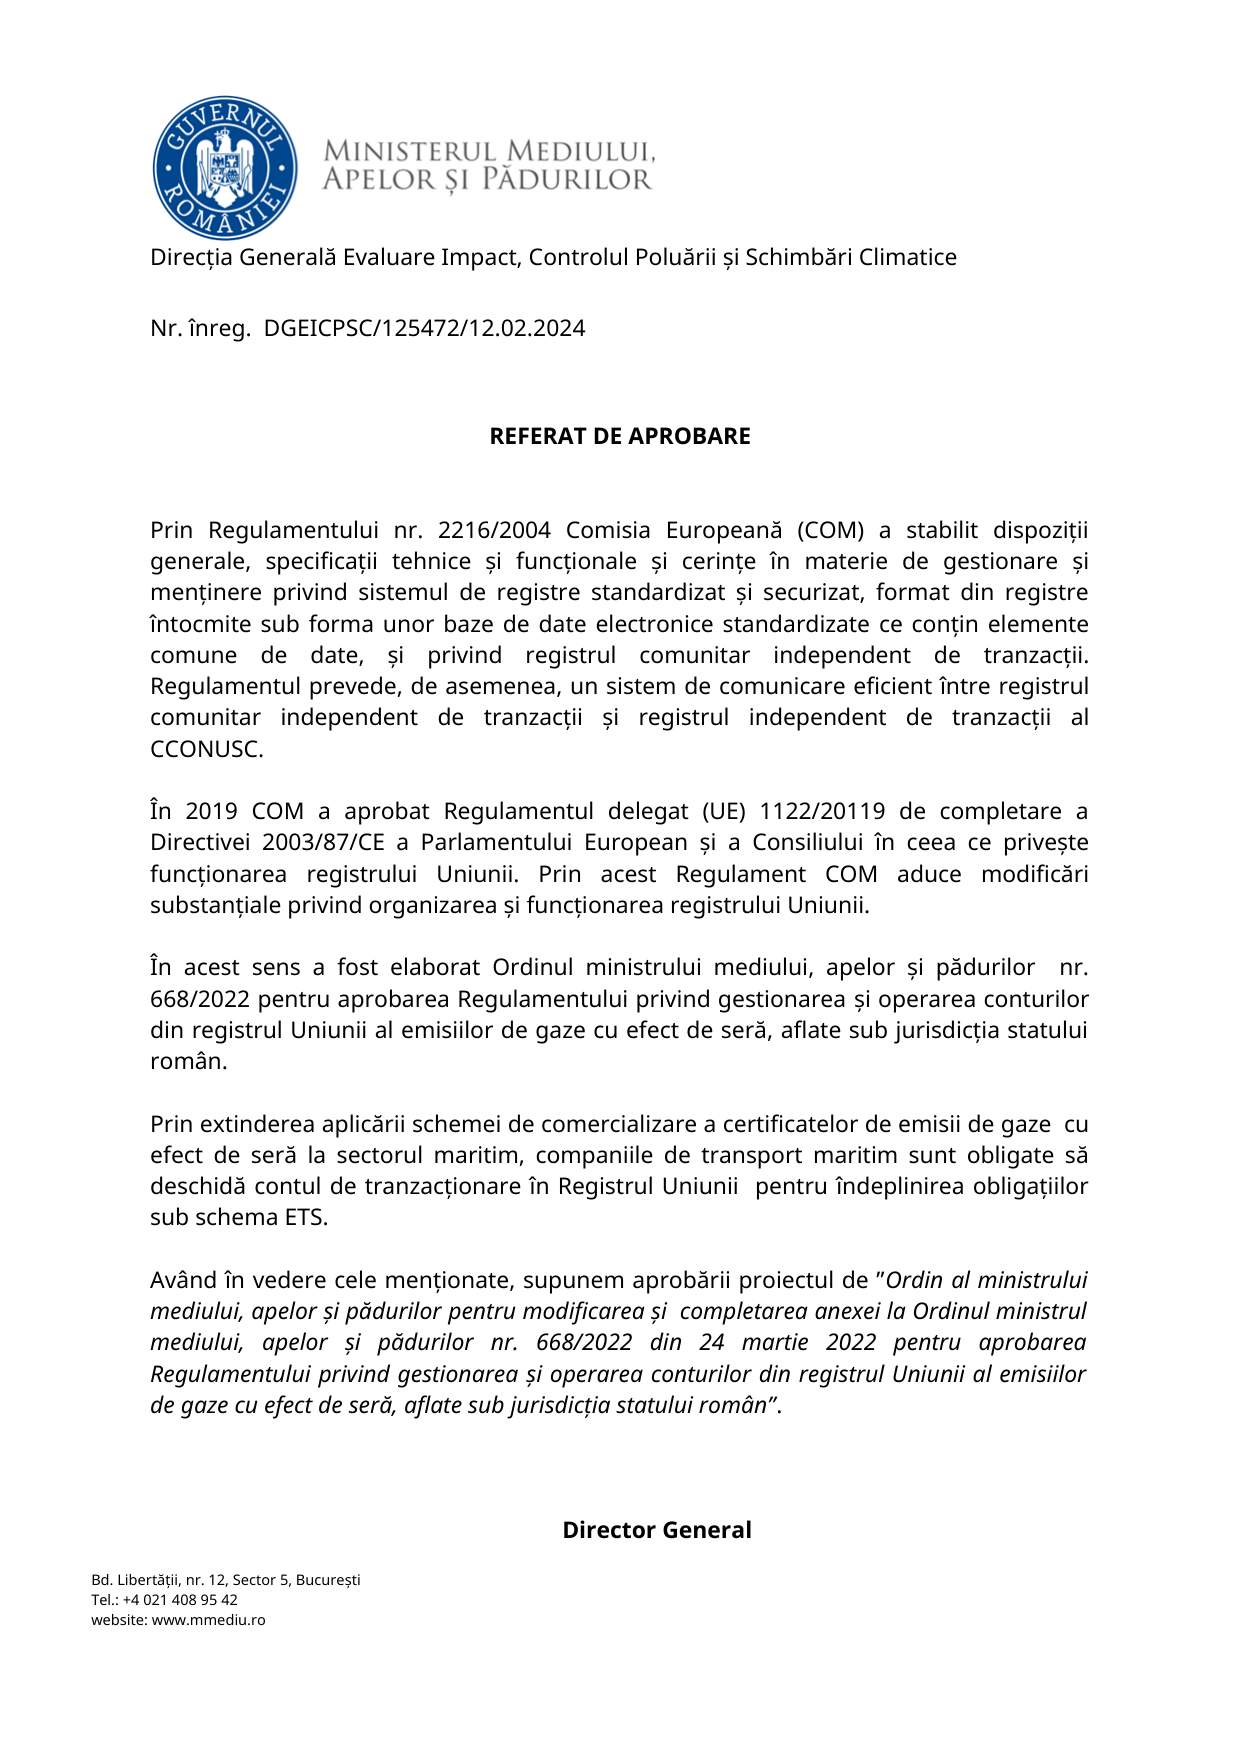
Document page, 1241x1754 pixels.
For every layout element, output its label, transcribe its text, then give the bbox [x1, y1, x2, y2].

text Prin extinderea aplicării schemei de comercializare a certificatelor de emisii de gaze cu efect de seră la sectorul maritim, companiile de transport maritim sunt obligate să deschidă contul de tranzacționare în Registrul Uniunii pentru îndeplinirea obligațiilor sub schema ETS. [150, 1108, 1090, 1233]
text În 2019 COM a aprobat Regulamentul delegat (UE) 1122/20119 de completare a Directivei 2003/87/CE a Parlamentului European și a Consiliului în ceea ce privește funcționarea registrului Uniunii. Prin acest Regulament COM aduce modificări substanțiale privind organizarea și funcționarea registrului Uniunii. [150, 795, 1090, 920]
text REFERAT DE APROBARE [150, 420, 1090, 451]
text Având în vedere cele menționate, supunem aprobării proiectul de ”Ordin al ministrului mediului, apelor și pădurilor pentru modificarea și completarea anexei la Ordinul ministrul mediului, apelor și pădurilor nr. 668/2022 din 24 martie 2022 pentru aprobarea Regulamentului privind gestionarea şi operarea conturilor din registrul Uniunii al emisiilor de gaze cu efect de seră, aflate sub jurisdicția statului român”. [150, 1264, 1090, 1420]
text Prin Regulamentului nr. 2216/2004 Comisia Europeană (COM) a stabilit dispoziții generale, specificații tehnice și funcționale și cerințe în materie de gestionare și menținere privind sistemul de registre standardizat și securizat, format din registre întocmite sub forma unor baze de date electronice standardizate ce conțin elemente comune de date, și privind registrul comunitar independent de tranzacții. Regulamentul prevede, de asemenea, un sistem de comunicare eficient între registrul comunitar independent de tranzacții și registrul independent de tranzacții al CCONUSC. [150, 514, 1090, 764]
text În acest sens a fost elaborat Ordinul ministrului mediului, apelor și pădurilor nr. 668/2022 pentru aprobarea Regulamentului privind gestionarea şi operarea conturilor din registrul Uniunii al emisiilor de gaze cu efect de seră, aflate sub jurisdicția statului român. [150, 951, 1090, 1076]
text Director General [224, 1514, 1090, 1545]
text Direcția Generală Evaluare Impact, Controlul Poluării și Schimbări Climatice [150, 240, 1090, 272]
text Nr. înreg. DGEICPSC/125472/12.02.2024 [150, 312, 1090, 343]
picture [150, 93, 682, 241]
